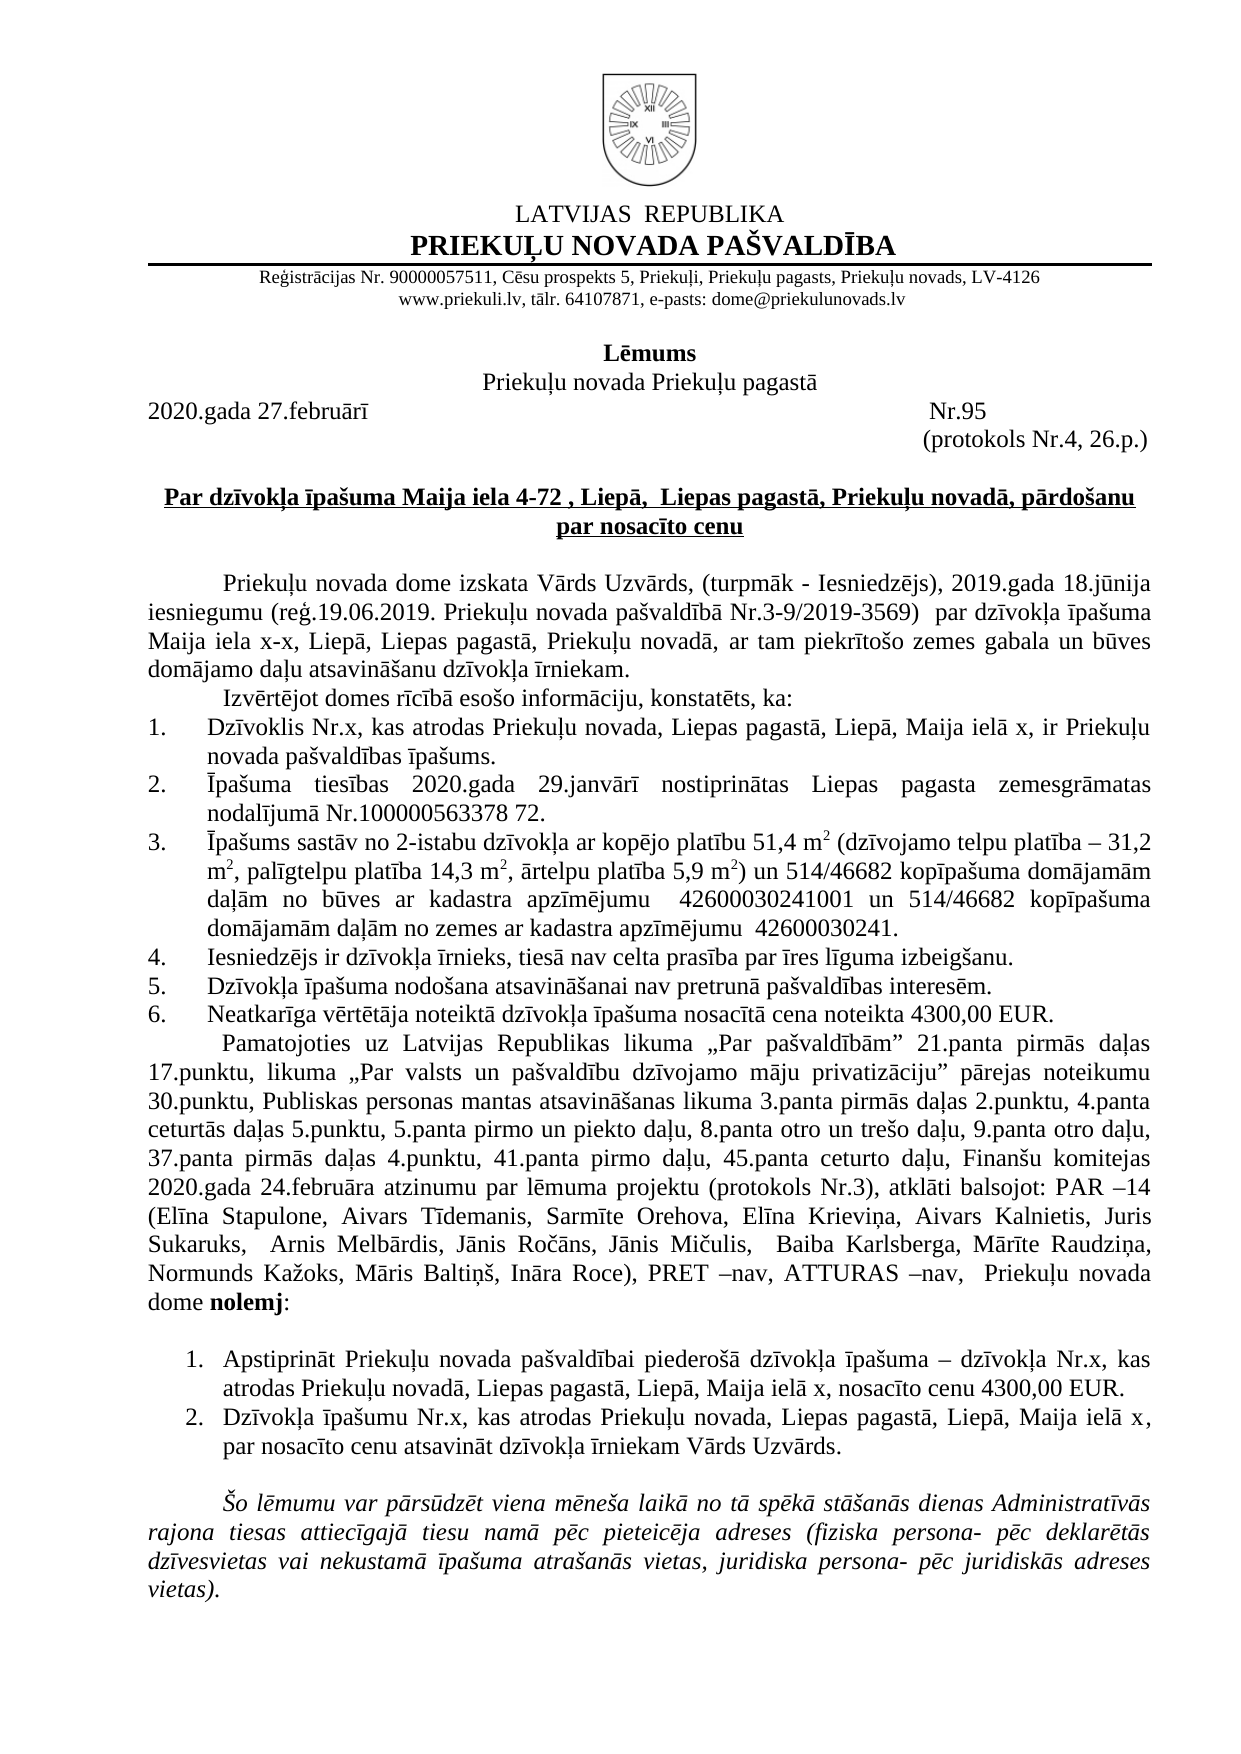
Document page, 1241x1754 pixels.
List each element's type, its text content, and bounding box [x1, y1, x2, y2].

text Reģistrācijas Nr. 90000057511, Cēsu prospekts 5, Priekuļi, Priekuļu pagasts, Priekuļu novads, LV-4126 [148, 266, 1152, 288]
text Izvērtējot domes rīcībā esošo informāciju, konstatēts, ka: [148, 683, 1152, 712]
list Apstiprināt Priekuļu novada pašvaldībai piederošā dzīvokļa īpašuma – dzīvokļa Nr.x, kas atrodas Priekuļu novadā, Liepas pagastā, Liepā, Maija ielā x, nosacīto cenu 4300,00 EUR. [185, 1344, 1152, 1402]
text LATVIJAS REPUBLIKA [148, 199, 1152, 228]
list Īpašums sastāv no 2-istabu dzīvokļa ar kopējo platību 51,4 m2 (dzīvojamo telpu platība – 31,2 m2, palīgtelpu platība 14,3 m2, ārtelpu platība 5,9 m2) un 514/46682 kopīpašuma domājamām daļām no būves ar kadastra apzīmējumu 42600030241001 un 514/46682 kopīpašuma domājamām daļām no zemes ar kadastra apzīmējumu 42600030241. [148, 827, 1152, 942]
list Neatkarīga vērtētāja noteiktā dzīvokļa īpašuma nosacītā cena noteikta 4300,00 EUR. [148, 999, 1152, 1028]
picture [602, 73, 698, 187]
text Priekuļu novada Priekuļu pagastā [148, 367, 1152, 396]
text Par dzīvokļa īpašuma Maija iela 4-72 , Liepā, Liepas pagastā, Priekuļu novadā, pārdošanu par nosacīto cenu [148, 482, 1152, 539]
list Īpašuma tiesības 2020.gada 29.janvārī nostiprinātas Liepas pagasta zemesgrāmatas nodalījumā Nr.100000563378 72. [148, 769, 1152, 827]
list Dzīvokļa īpašumu Nr.x, kas atrodas Priekuļu novada, Liepas pagastā, Liepā, Maija ielā x, par nosacīto cenu atsavināt dzīvokļa īrniekam Vārds Uzvārds. [185, 1402, 1152, 1459]
list Iesniedzējs ir dzīvokļa īrnieks, tiesā nav celta prasība par īres līguma izbeigšanu. [148, 942, 1152, 971]
text (protokols Nr.4, 26.p.) [148, 424, 1152, 453]
text www.priekuli.lv, tālr. 64107871, e-pasts: dome@priekulunovads.lv [148, 288, 1152, 309]
text Lēmums [148, 338, 1152, 367]
text Pamatojoties uz Latvijas Republikas likuma „Par pašvaldībām” 21.panta pirmās daļas 17.punktu, likuma „Par valsts un pašvaldību dzīvojamo māju privatizāciju” pārejas noteikumu 30.punktu, Publiskas personas mantas atsavināšanas likuma 3.panta pirmās daļas 2.punktu, 4.panta ceturtās daļas 5.punktu, 5.panta pirmo un piekto daļu, 8.panta otro un trešo daļu, 9.panta otro daļu, 37.panta pirmās daļas 4.punktu, 41.panta pirmo daļu, 45.panta ceturto daļu, Finanšu komitejas 2020.gada 24.februāra atzinumu par lēmuma projektu (protokols Nr.3), atklāti balsojot: PAR –14 (Elīna Stapulone, Aivars Tīdemanis, Sarmīte Orehova, Elīna Krieviņa, Aivars Kalnietis, Juris Sukaruks, Arnis Melbārdis, Jānis Ročāns, Jānis Mičulis, Baiba Karlsberga, Mārīte Raudziņa, Normunds Kažoks, Māris Baltiņš, Ināra Roce), PRET –nav, ATTURAS –nav, Priekuļu novada dome nolemj: [148, 1028, 1152, 1316]
list Dzīvoklis Nr.x, kas atrodas Priekuļu novada, Liepas pagastā, Liepā, Maija ielā x, ir Priekuļu novada pašvaldības īpašums. [148, 712, 1152, 769]
text Priekuļu novada dome izskata Vārds Uzvārds, (turpmāk - Iesniedzējs), 2019.gada 18.jūnija iesniegumu (reģ.19.06.2019. Priekuļu novada pašvaldībā Nr.3-9/2019-3569) par dzīvokļa īpašuma Maija iela x-x, Liepā, Liepas pagastā, Priekuļu novadā, ar tam piekrītošo zemes gabala un būves domājamo daļu atsavināšanu dzīvokļa īrniekam. [148, 568, 1152, 683]
list Dzīvokļa īpašuma nodošana atsavināšanai nav pretrunā pašvaldības interesēm. [148, 971, 1152, 999]
text Šo lēmumu var pārsūdzēt viena mēneša laikā no tā spēkā stāšanās dienas Administratīvās rajona tiesas attiecīgajā tiesu namā pēc pieteicēja adreses (fiziska persona- pēc deklarētās dzīvesvietas vai nekustamā īpašuma atrašanās vietas, juridiska persona- pēc juridiskās adreses vietas). [148, 1488, 1152, 1603]
text PRIEKUĻU NOVADA PAŠVALDĪBA [148, 228, 1152, 263]
text 2020.gada 27.februārī Nr.95 [148, 396, 1152, 424]
